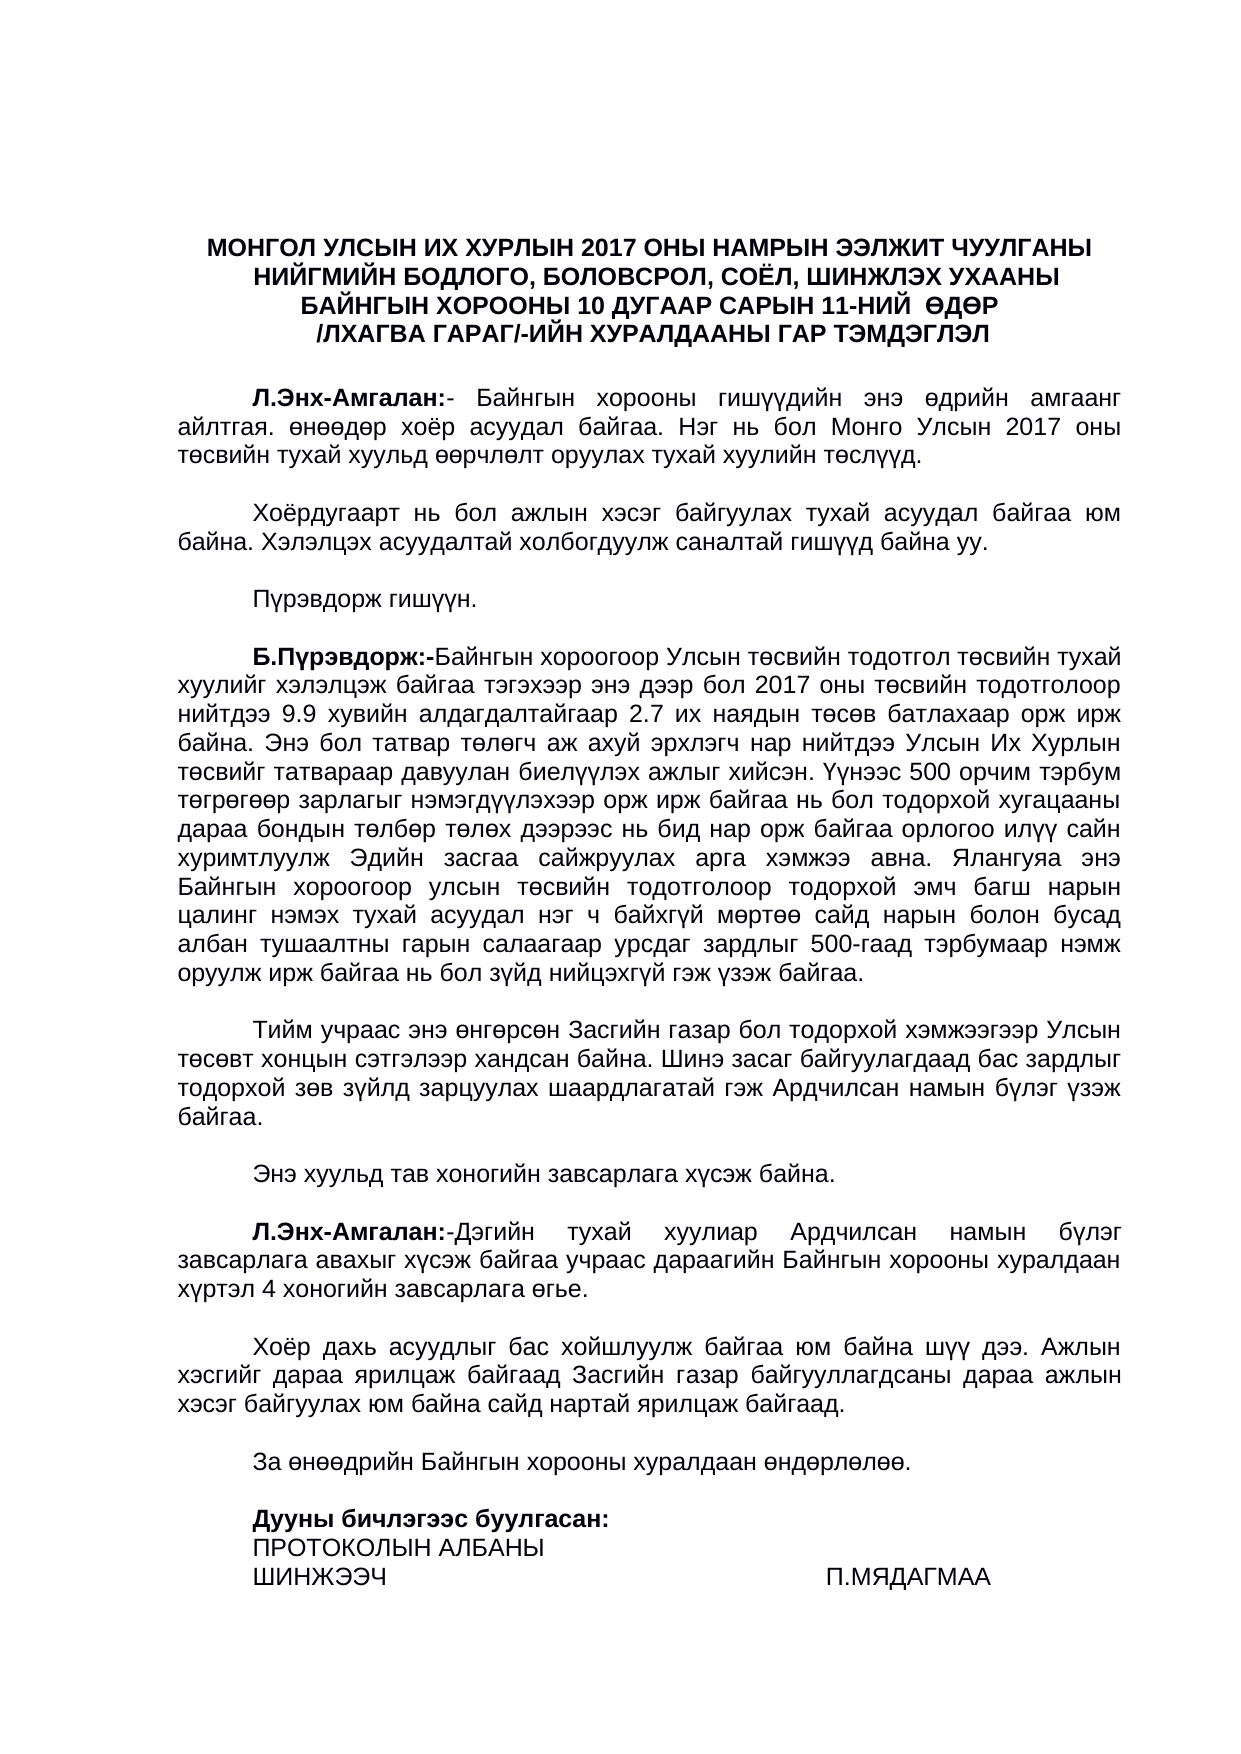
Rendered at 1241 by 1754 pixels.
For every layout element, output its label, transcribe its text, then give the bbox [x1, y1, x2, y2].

text Л.Энх-Амгалан:- Байнгын хорооны гишүүдийн энэ өдрийн амгаанг айлтгая. өнөөдөр хоёр асуудал байгаа. Нэг нь бол Монго Улсын 2017 оны төсвийн тухай хуульд өөрчлөлт оруулах тухай хуулийн төслүүд. [177, 383, 1122, 469]
text Л.Энх-Амгалан:-Дэгийн тухай хуулиар Ардчилсан намын бүлэг завсарлага авахыг хүсэж байгаа учраас дараагийн Байнгын хорооны хуралдаан хүртэл 4 хоногийн завсарлага өгье. [177, 1217, 1122, 1303]
text Пүрэвдорж гишүүн. [177, 584, 1122, 613]
text Энэ хуульд тав хоногийн завсарлага хүсэж байна. [177, 1159, 1122, 1188]
text ШИНЖЭЭЧ П.МЯДАГМАА [177, 1562, 1122, 1590]
text МОНГОЛ УЛСЫН ИХ ХУРЛЫН 2017 ОНЫ НАМРЫН ЭЭЛЖИТ ЧУУЛГАНЫ [177, 233, 1122, 262]
text /ЛХАГВА ГАРАГ/-ИЙН ХУРАЛДААНЫ ГАР ТЭМДЭГЛЭЛ [177, 319, 1122, 348]
text Дууны бичлэгээс буулгасан: [177, 1504, 1122, 1533]
text НИЙГМИЙН БОДЛОГО, БОЛОВСРОЛ, СОЁЛ, ШИНЖЛЭХ УХААНЫ БАЙНГЫН ХОРООНЫ 10 ДУГААР САРЫН 11-НИЙ ӨДӨР [177, 262, 1122, 319]
text Хоёр дахь асуудлыг бас хойшлуулж байгаа юм байна шүү дээ. Ажлын хэсгийг дараа ярилцаж байгаад Засгийн газар байгууллагдсаны дараа ажлын хэсэг байгуулах юм байна сайд нартай ярилцаж байгаад. [177, 1332, 1122, 1418]
text Хоёрдугаарт нь бол ажлын хэсэг байгуулах тухай асуудал байгаа юм байна. Хэлэлцэх асуудалтай холбогдуулж саналтай гишүүд байна уу. [177, 498, 1122, 555]
text Тийм учраас энэ өнгөрсөн Засгийн газар бол тодорхой хэмжээгээр Улсын төсөвт хонцын сэтгэлээр хандсан байна. Шинэ засаг байгуулагдаад бас зардлыг тодорхой зөв зүйлд зарцуулах шаардлагатай гэж Ардчилсан намын бүлэг үзэж байгаа. [177, 1015, 1122, 1130]
text Б.Пүрэвдорж:-Байнгын хороогоор Улсын төсвийн тодотгол төсвийн тухай хуулийг хэлэлцэж байгаа тэгэхээр энэ дээр бол 2017 оны төсвийн тодотголоор нийтдээ 9.9 хувийн алдагдалтайгаар 2.7 их наядын төсөв батлахаар орж ирж байна. Энэ бол татвар төлөгч аж ахуй эрхлэгч нар нийтдээ Улсын Их Хурлын төсвийг татвараар давуулан биелүүлэх ажлыг хийсэн. Үүнээс 500 орчим тэрбум төгрөгөөр зарлагыг нэмэгдүүлэхээр орж ирж байгаа нь бол тодорхой хугацааны дараа бондын төлбөр төлөх дээрээс нь бид нар орж байгаа орлогоо илүү сайн хуримтлуулж Эдийн засгаа сайжруулах арга хэмжээ авна. Ялангуяа энэ Байнгын хороогоор улсын төсвийн тодотголоор тодорхой эмч багш нарын цалинг нэмэх тухай асуудал нэг ч байхгүй мөртөө сайд нарын болон бусад албан тушаалтны гарын салаагаар урсдаг зардлыг 500-гаад тэрбумаар нэмж оруулж ирж байгаа нь бол зүйд нийцэхгүй гэж үзэж байгаа. [177, 642, 1122, 987]
text За өнөөдрийн Байнгын хорооны хуралдаан өндөрлөлөө. [177, 1447, 1122, 1475]
text ПРОТОКОЛЫН АЛБАНЫ [177, 1533, 1122, 1562]
